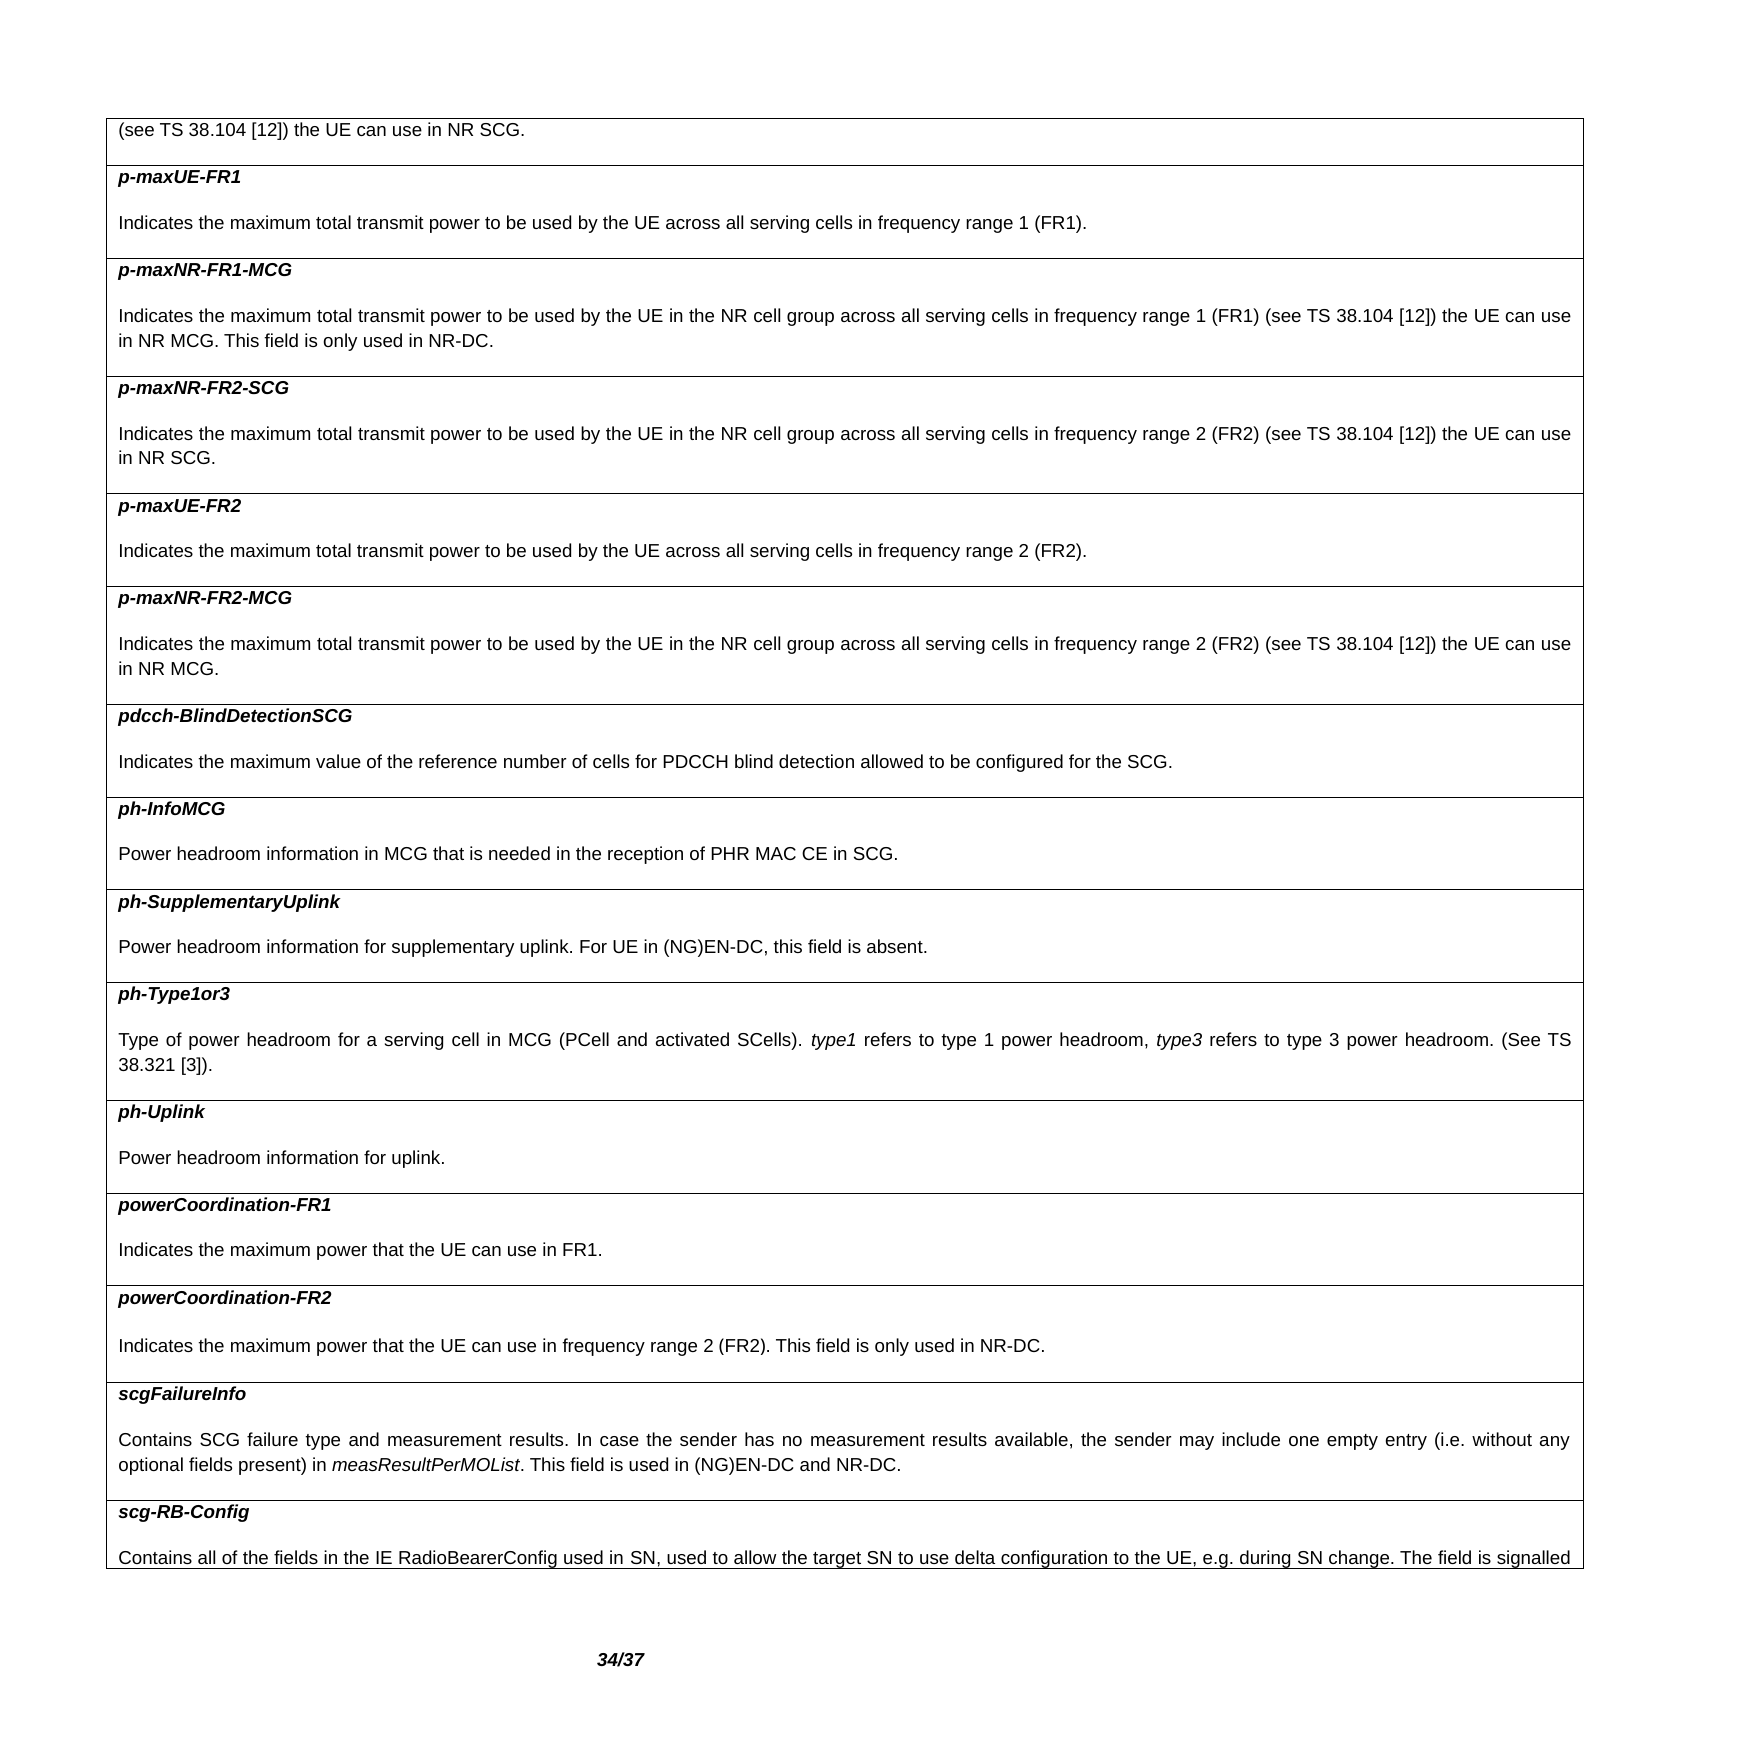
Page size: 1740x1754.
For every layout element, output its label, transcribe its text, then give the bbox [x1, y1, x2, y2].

table_cell scgFailureInfo Contains SCG failure type and measurement results. In case the sender has no measurement results available, the sender may include one empty entry (i.e. without any optional fields present) in measResultPerMOList. This field is used in (NG)EN-DC and NR-DC. [107, 1383, 1583, 1500]
table_cell p-maxUE-FR2 Indicates the maximum total transmit power to be used by the UE across all serving cells in frequency range 2 (FR2). [107, 494, 1583, 586]
table_cell powerCoordination-FR1 Indicates the maximum power that the UE can use in FR1. [107, 1194, 1583, 1285]
table_cell powerCoordination-FR2 Indicates the maximum power that the UE can use in frequency range 2 (FR2). This field is only used in NR-DC. [107, 1286, 1583, 1382]
table_cell p-maxNR-FR2-SCG Indicates the maximum total transmit power to be used by the UE in the NR cell group across all serving cells in frequency range 2 (FR2) (see TS 38.104 [12]) the UE can use in NR SCG. [107, 377, 1583, 493]
table_cell ph-Uplink Power headroom information for uplink. [107, 1101, 1583, 1193]
table_cell p-maxNR-FR1-MCG Indicates the maximum total transmit power to be used by the UE in the NR cell group across all serving cells in frequency range 1 (FR1) (see TS 38.104 [12]) the UE can use in NR MCG. This field is only used in NR-DC. [107, 259, 1583, 376]
table_cell p-maxNR-FR2-MCG Indicates the maximum total transmit power to be used by the UE in the NR cell group across all serving cells in frequency range 2 (FR2) (see TS 38.104 [12]) the UE can use in NR MCG. [107, 587, 1583, 704]
table_cell ph-SupplementaryUplink Power headroom information for supplementary uplink. For UE in (NG)EN-DC, this field is absent. [107, 890, 1583, 982]
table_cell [107, 119, 1583, 165]
table_cell ph-InfoMCG Power headroom information in MCG that is needed in the reception of PHR MAC CE in SCG. [107, 798, 1583, 889]
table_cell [107, 1501, 1583, 1568]
table_cell ph-Type1or3 Type of power headroom for a serving cell in MCG (PCell and activated SCells). type1 refers to type 1 power headroom, type3 refers to type 3 power headroom. (See TS 38.321 [3]). [107, 983, 1583, 1100]
table_cell p-maxUE-FR1 Indicates the maximum total transmit power to be used by the UE across all serving cells in frequency range 1 (FR1). [107, 166, 1583, 258]
table_cell pdcch-BlindDetectionSCG Indicates the maximum value of the reference number of cells for PDCCH blind detection allowed to be configured for the SCG. [107, 705, 1583, 797]
